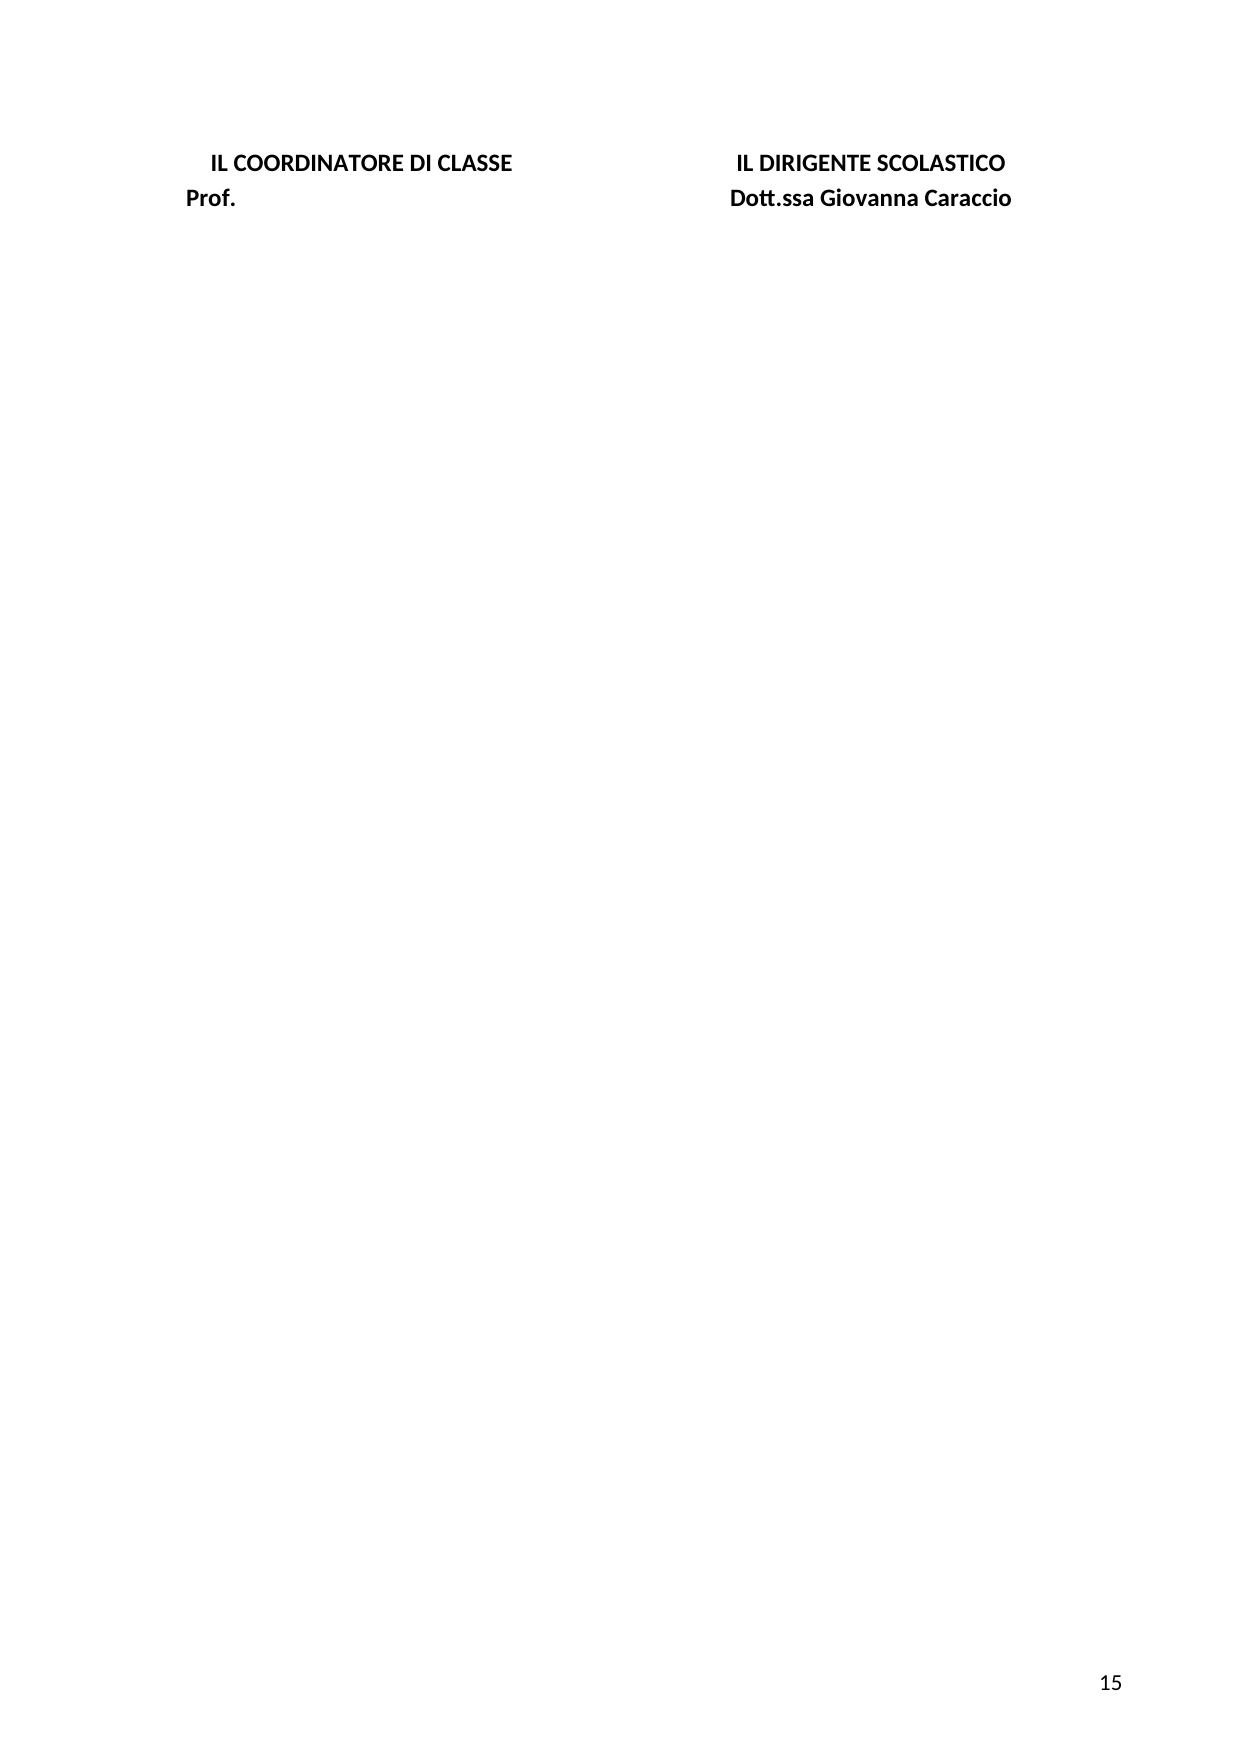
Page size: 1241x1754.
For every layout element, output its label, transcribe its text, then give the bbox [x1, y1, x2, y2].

table_header IL DIRIGENTE SCOLASTICO Dott.ssa Giovanna Caraccio [616, 148, 1125, 321]
table_header IL COORDINATORE DI CLASSE Prof. [107, 148, 616, 321]
